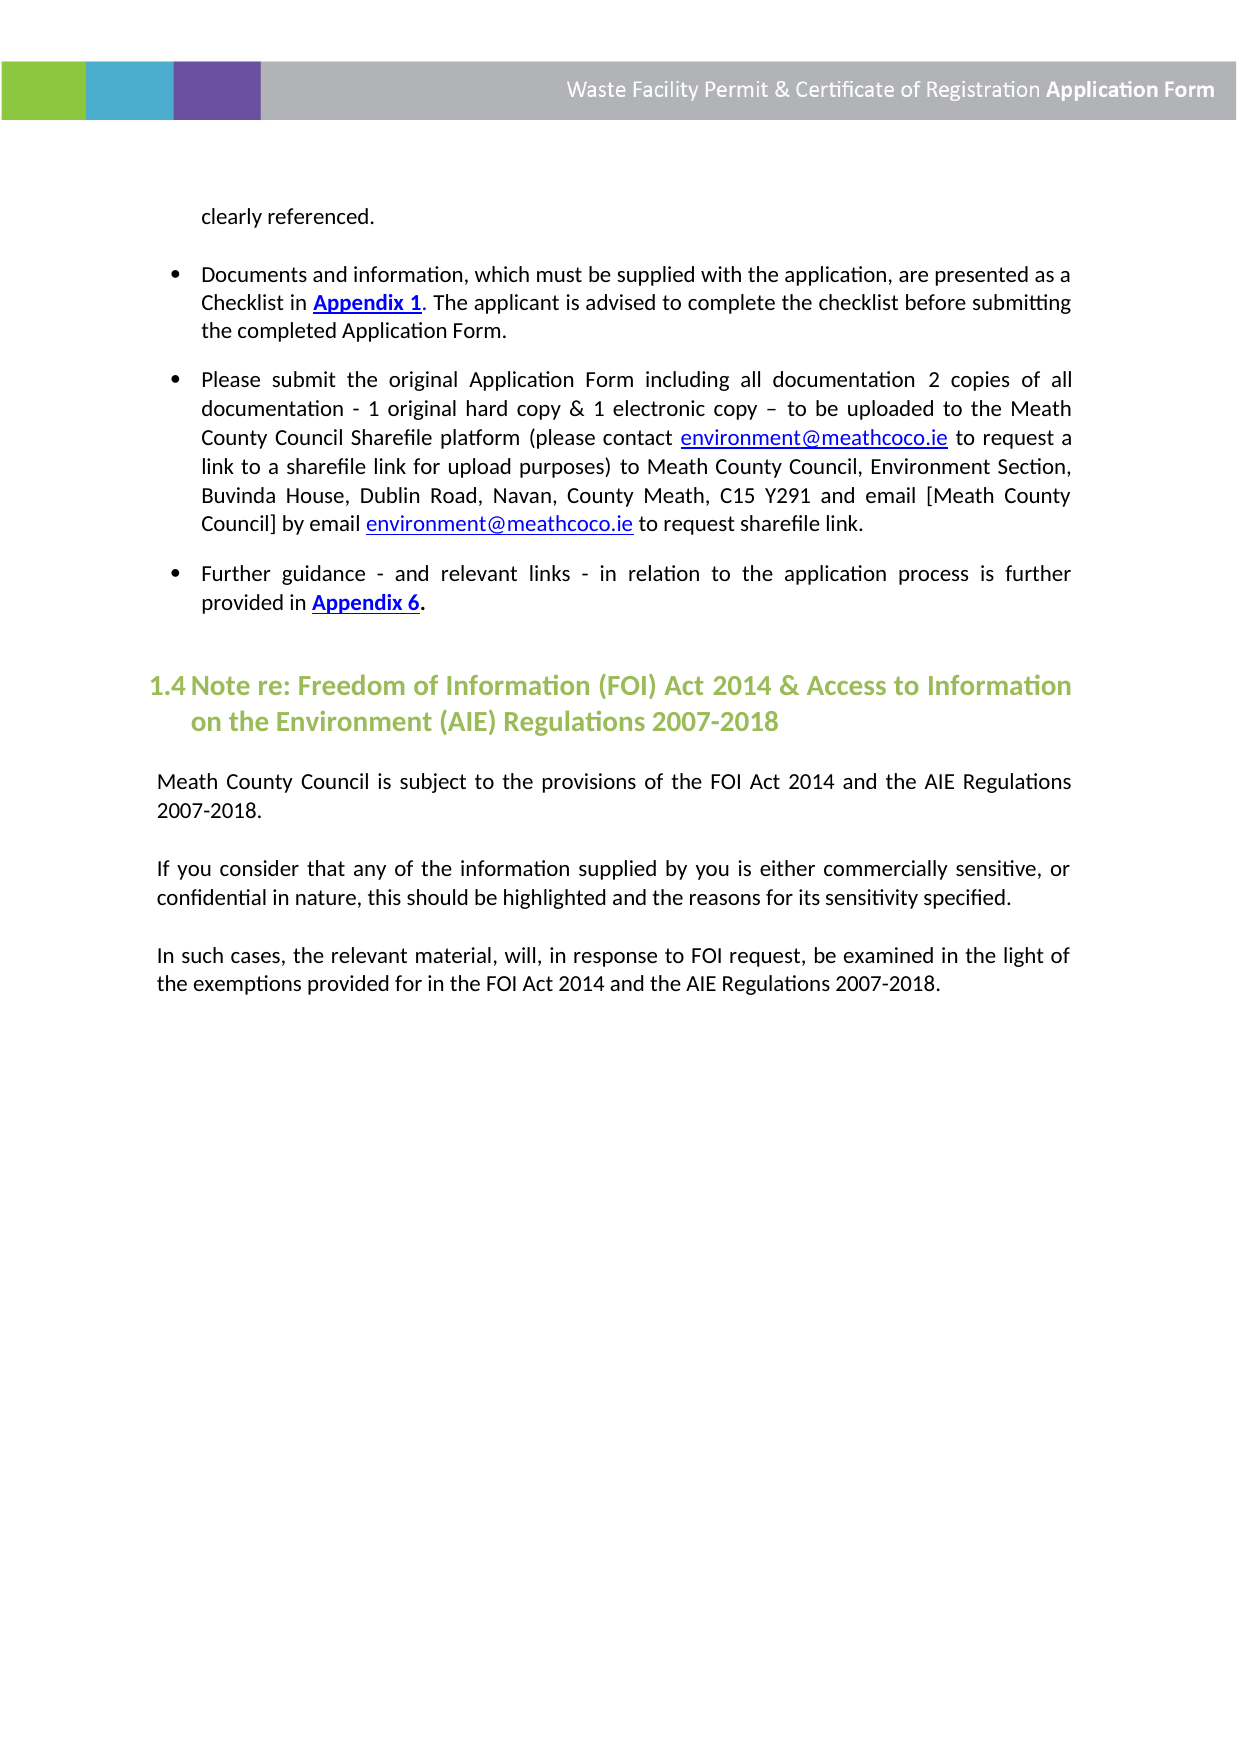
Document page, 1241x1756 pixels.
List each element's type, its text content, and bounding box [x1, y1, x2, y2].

text Meath County Council is subject to the provisions of the FOI Act 2014 and the AIE Regulations 2007-2018. [157, 767, 1073, 824]
subtitle Note re: Freedom of Information (FOI) Act 2014 & Access to Information on the Environment (AIE) Regulations 2007-2018 [148, 667, 1073, 738]
list Please submit the original Application Form including all documentation 2 copies of all documentation - 1 original hard copy & 1 electronic copy – to be uploaded to the Meath County Council Sharefile platform (please contact environment@meathcoco.ie to request a link to a sharefile link for upload purposes) to Meath County Council, Environment Section, Buvinda House, Dublin Road, Navan, County Meath, C15 Y291 and email [Meath County Council] by email environment@meathcoco.ie to request sharefile link. [171, 365, 1073, 538]
list Further guidance - and relevant links - in relation to the application process is further provided in Appendix 6. [171, 559, 1073, 616]
text If you consider that any of the information supplied by you is either commercially sensitive, or confidential in nature, this should be highlighted and the reasons for its sensitivity specified. [157, 854, 1073, 911]
list Documents and information, which must be supplied with the application, are presented as a Checklist in Appendix 1. The applicant is advised to complete the checklist before submitting the completed Application Form. [171, 260, 1073, 344]
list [171, 202, 1073, 230]
picture [0, 38, 1236, 136]
text In such cases, the relevant material, will, in response to FOI request, be examined in the light of the exemptions provided for in the FOI Act 2014 and the AIE Regulations 2007-2018. [157, 941, 1073, 997]
